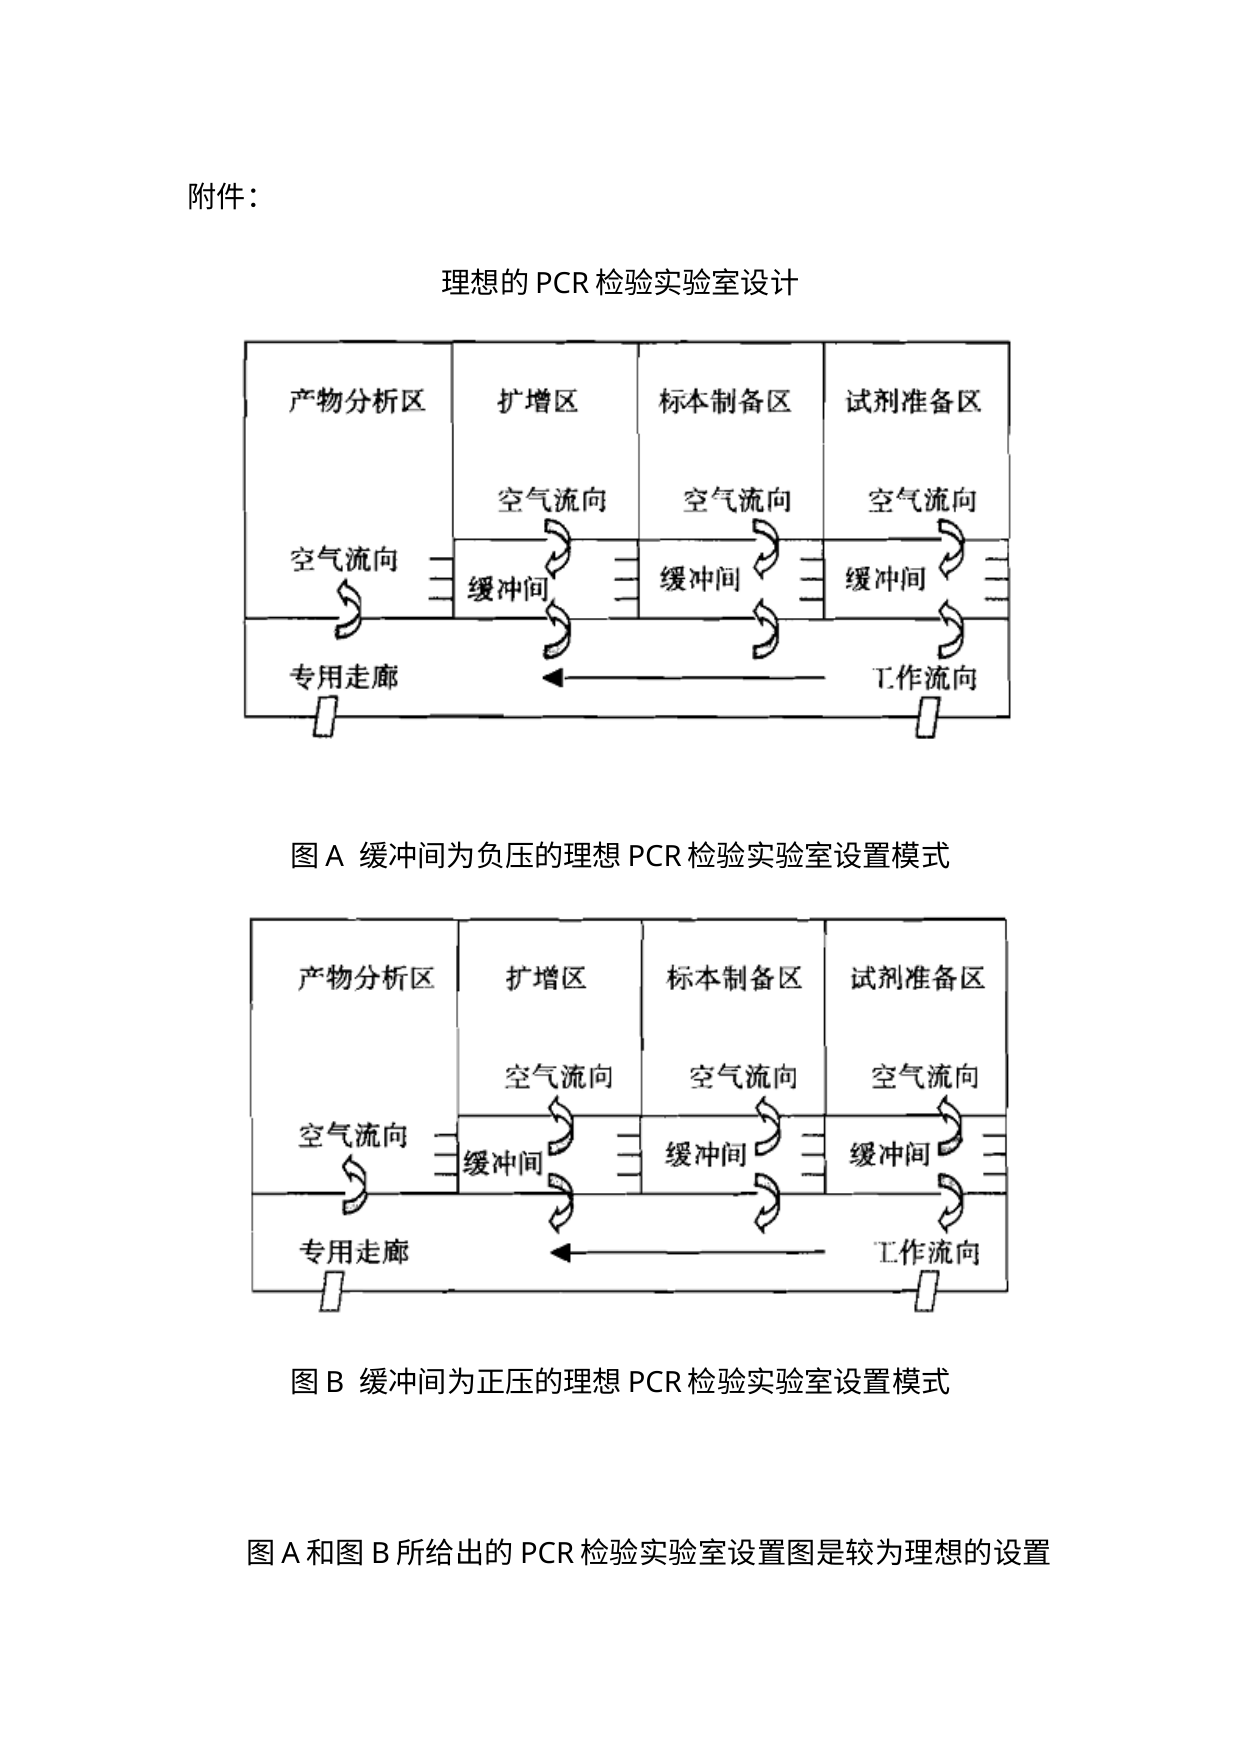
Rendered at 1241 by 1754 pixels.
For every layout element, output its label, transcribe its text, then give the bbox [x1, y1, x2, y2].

text 附件： [187, 162, 1053, 227]
picture [199, 334, 1042, 764]
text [187, 1518, 1053, 1583]
text 图B 缓冲间为正压的理想PCR检验实验室设置模式 [187, 1347, 1053, 1412]
text 理想的PCR检验实验室设计 [187, 248, 1053, 313]
picture [222, 907, 1018, 1322]
